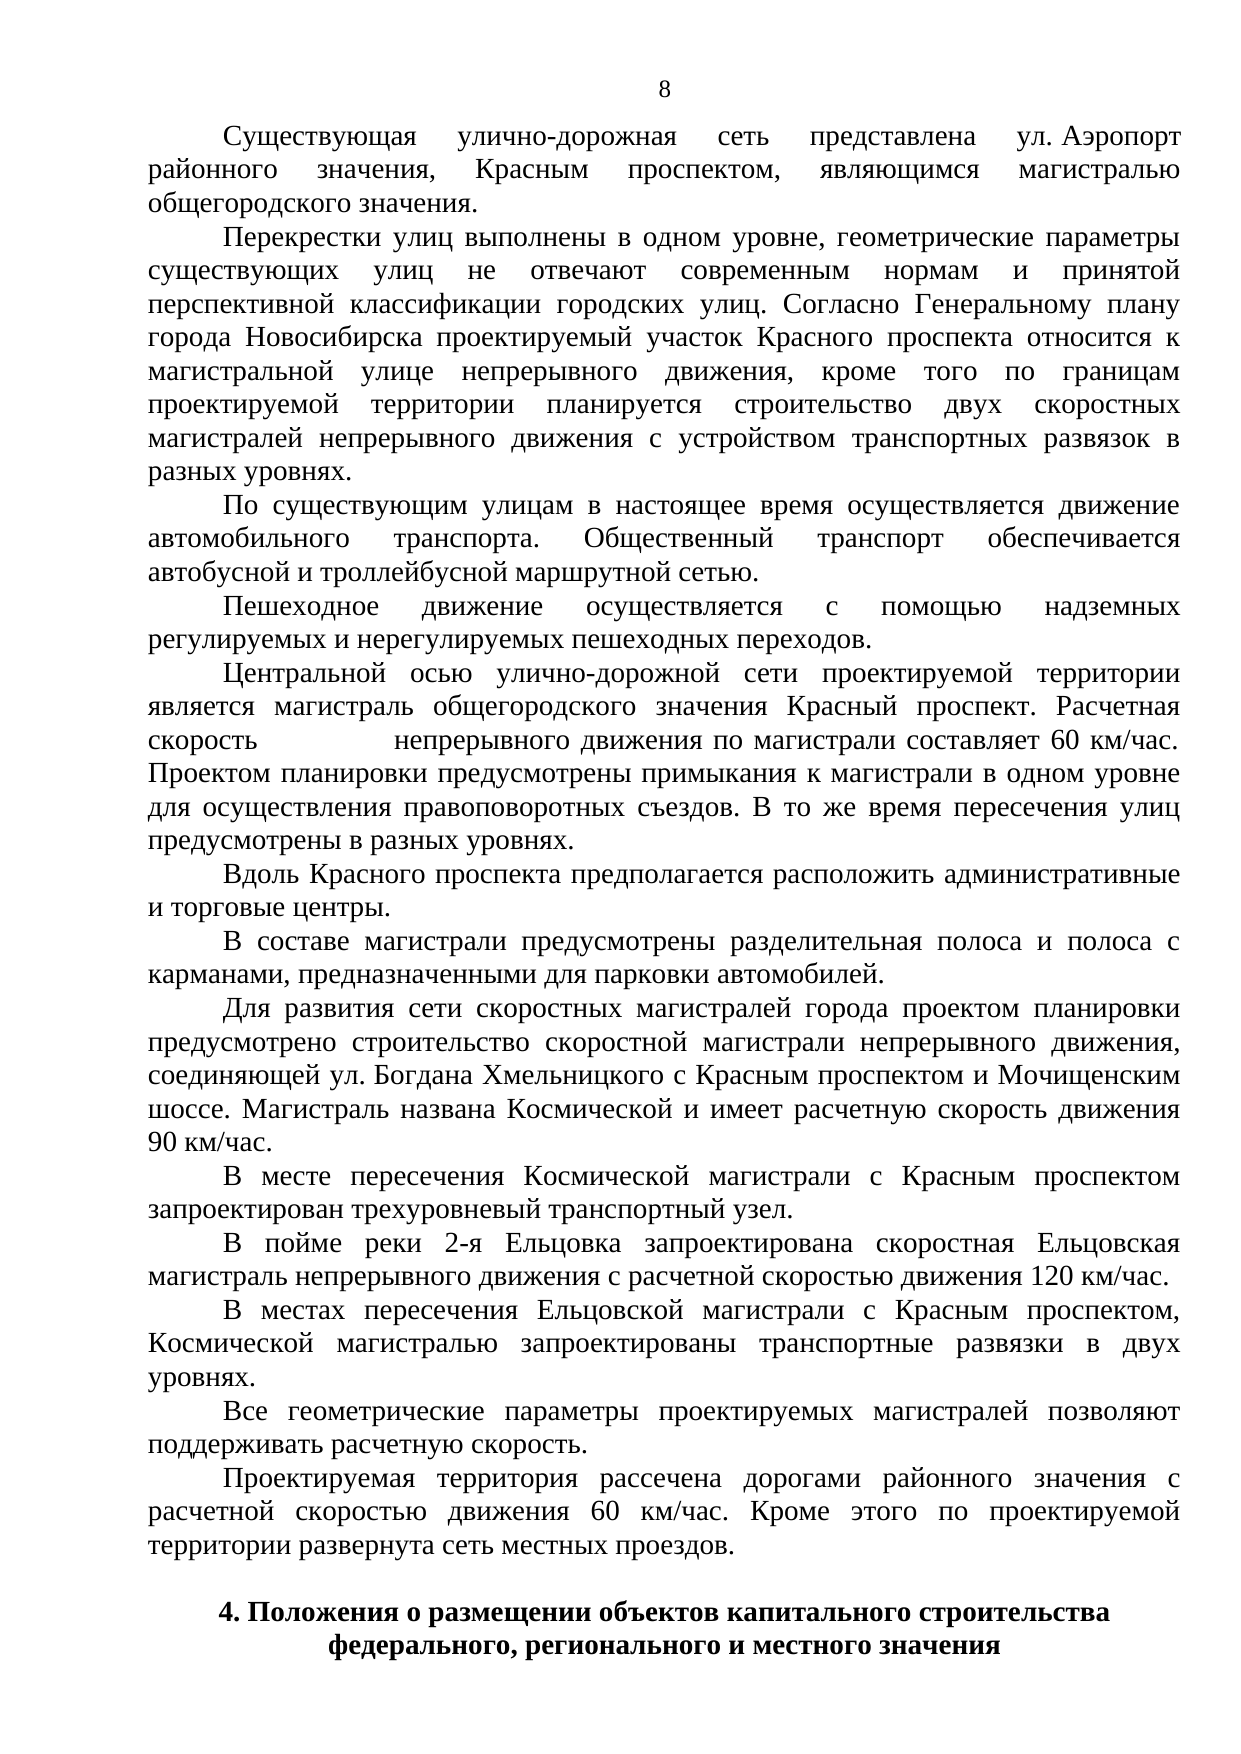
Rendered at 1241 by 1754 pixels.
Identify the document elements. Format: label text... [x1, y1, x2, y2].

text Для развития сети скоростных магистралей города проектом планировки предусмотрено строительство скоростной магистрали непрерывного движения, соединяющей ул. Богдана Хмельницкого с Красным проспектом и Мочищенским шоссе. Магистраль названа Космической и имеет расчетную скорость движения 90 км/час. [148, 990, 1181, 1158]
text федерального, регионального и местного значения [148, 1627, 1181, 1661]
text Проектируемая территория рассечена дорогами районного значения с расчетной скоростью движения 60 км/час. Кроме этого по проектируемой территории развернута сеть местных проездов. [148, 1460, 1181, 1560]
text Вдоль Красного проспекта предполагается расположить административные и торговые центры. [148, 856, 1181, 923]
text В местах пересечения Ельцовской магистрали с Красным проспектом, Космической магистралью запроектированы транспортные развязки в двух уровнях. [148, 1292, 1181, 1393]
text В составе магистрали предусмотрены разделительная полоса и полоса с карманами, предназначенными для парковки автомобилей. [148, 923, 1181, 990]
text Центральной осью улично-дорожной сети проектируемой территории является магистраль общегородского значения Красный проспект. Расчетная скорость непрерывного движения по магистрали составляет 60 км/час. Проектом планировки предусмотрены примыкания к магистрали в одном уровне для осуществления правоповоротных съездов. В то же время пересечения улиц предусмотрены в разных уровнях. [148, 655, 1181, 856]
text Перекрестки улиц выполнены в одном уровне, геометрические параметры существующих улиц не отвечают современным нормам и принятой перспективной классификации городских улиц. Согласно Генеральному плану города Новосибирска проектируемый участок Красного проспекта относится к магистральной улице непрерывного движения, кроме того по границам проектируемой территории планируется строительство двух скоростных магистралей непрерывного движения с устройством транспортных развязок в разных уровнях. [148, 219, 1181, 487]
text В пойме реки 2-я Ельцовка запроектирована скоростная Ельцовская магистраль непрерывного движения с расчетной скоростью движения 120 км/час. [148, 1225, 1181, 1292]
text Все геометрические параметры проектируемых магистралей позволяют поддерживать расчетную скорость. [148, 1393, 1181, 1460]
text В месте пересечения Космической магистрали с Красным проспектом запроектирован трехуровневый транспортный узел. [148, 1158, 1181, 1225]
text Пешеходное движение осуществляется с помощью надземных регулируемых и нерегулируемых пешеходных переходов. [148, 588, 1181, 655]
text 4. Положения о размещении объектов капитального строительства [148, 1594, 1181, 1627]
text Существующая улично-дорожная сеть представлена ул. Аэропорт районного значения, Красным проспектом, являющимся магистралью общегородского значения. [148, 118, 1181, 219]
text По существующим улицам в настоящее время осуществляется движение автомобильного транспорта. Общественный транспорт обеспечивается автобусной и троллейбусной маршрутной сетью. [148, 487, 1181, 588]
